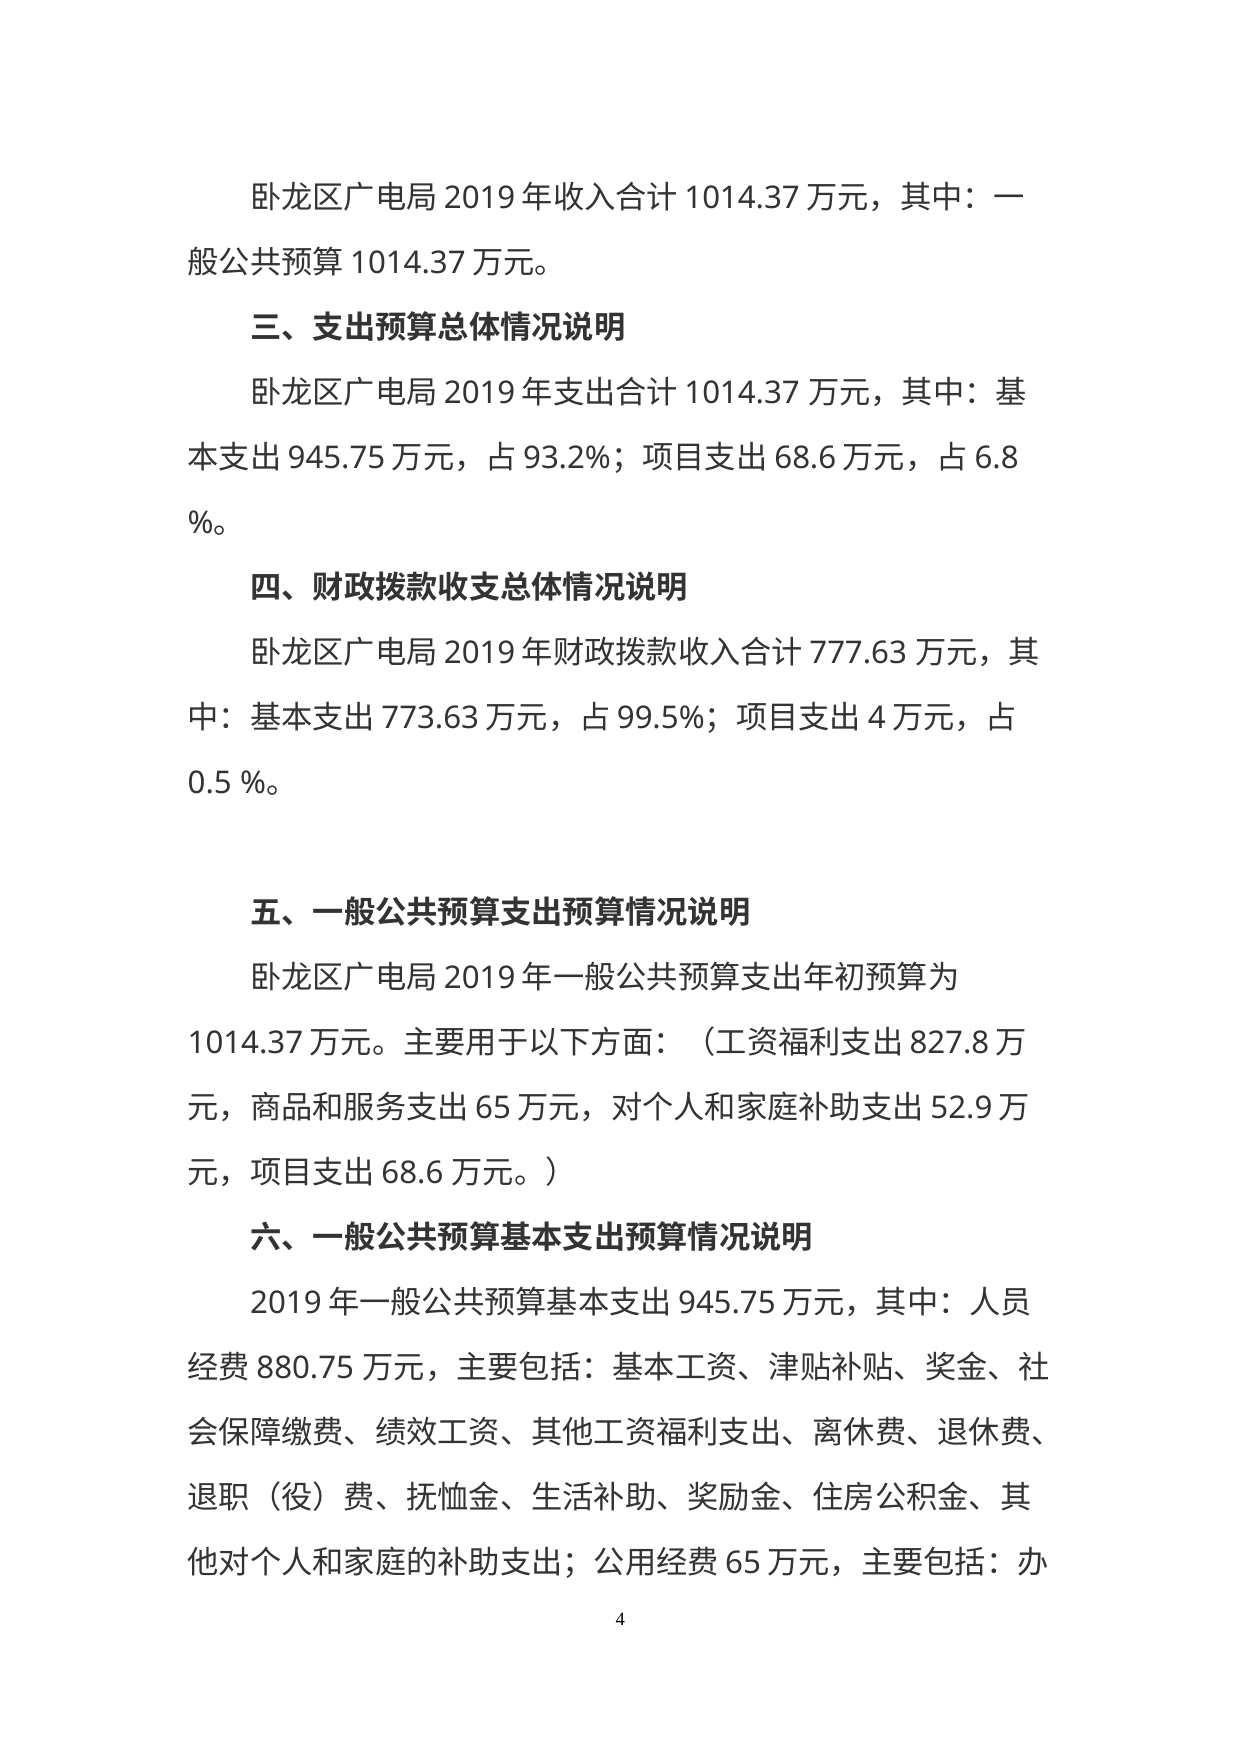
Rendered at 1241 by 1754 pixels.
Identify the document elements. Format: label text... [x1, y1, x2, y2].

list 财政拨款收支总体情况说明 [187, 552, 1053, 617]
text 六、一般公共预算基本支出预算情况说明 [187, 1202, 1053, 1267]
text 卧龙区广电局2019年财政拨款收入合计777.63 万元，其中：基本支出773.63万元，占99.5%；项目支出 4万元，占 0.5 %。 [187, 617, 1053, 812]
text 五、一般公共预算支出预算情况说明 [187, 877, 1053, 942]
text 卧龙区广电局2019年收入合计1014.37万元，其中：一般公共预算1014.37万元。 [187, 162, 1053, 292]
text 三、支出预算总体情况说明 [187, 292, 1053, 357]
text 卧龙区广电局2019年支出合计1014.37 万元，其中：基本支出945.75万元，占93.2%；项目支出 68.6万元，占 6.8 %。 [187, 357, 1053, 552]
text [187, 1267, 1053, 1592]
text 卧龙区广电局2019年一般公共预算支出年初预算为 1014.37万元。主要用于以下方面：（工资福利支出827.8万元，商品和服务支出65万元，对个人和家庭补助支出 52.9万元，项目支出68.6 万元。） [187, 942, 1053, 1202]
